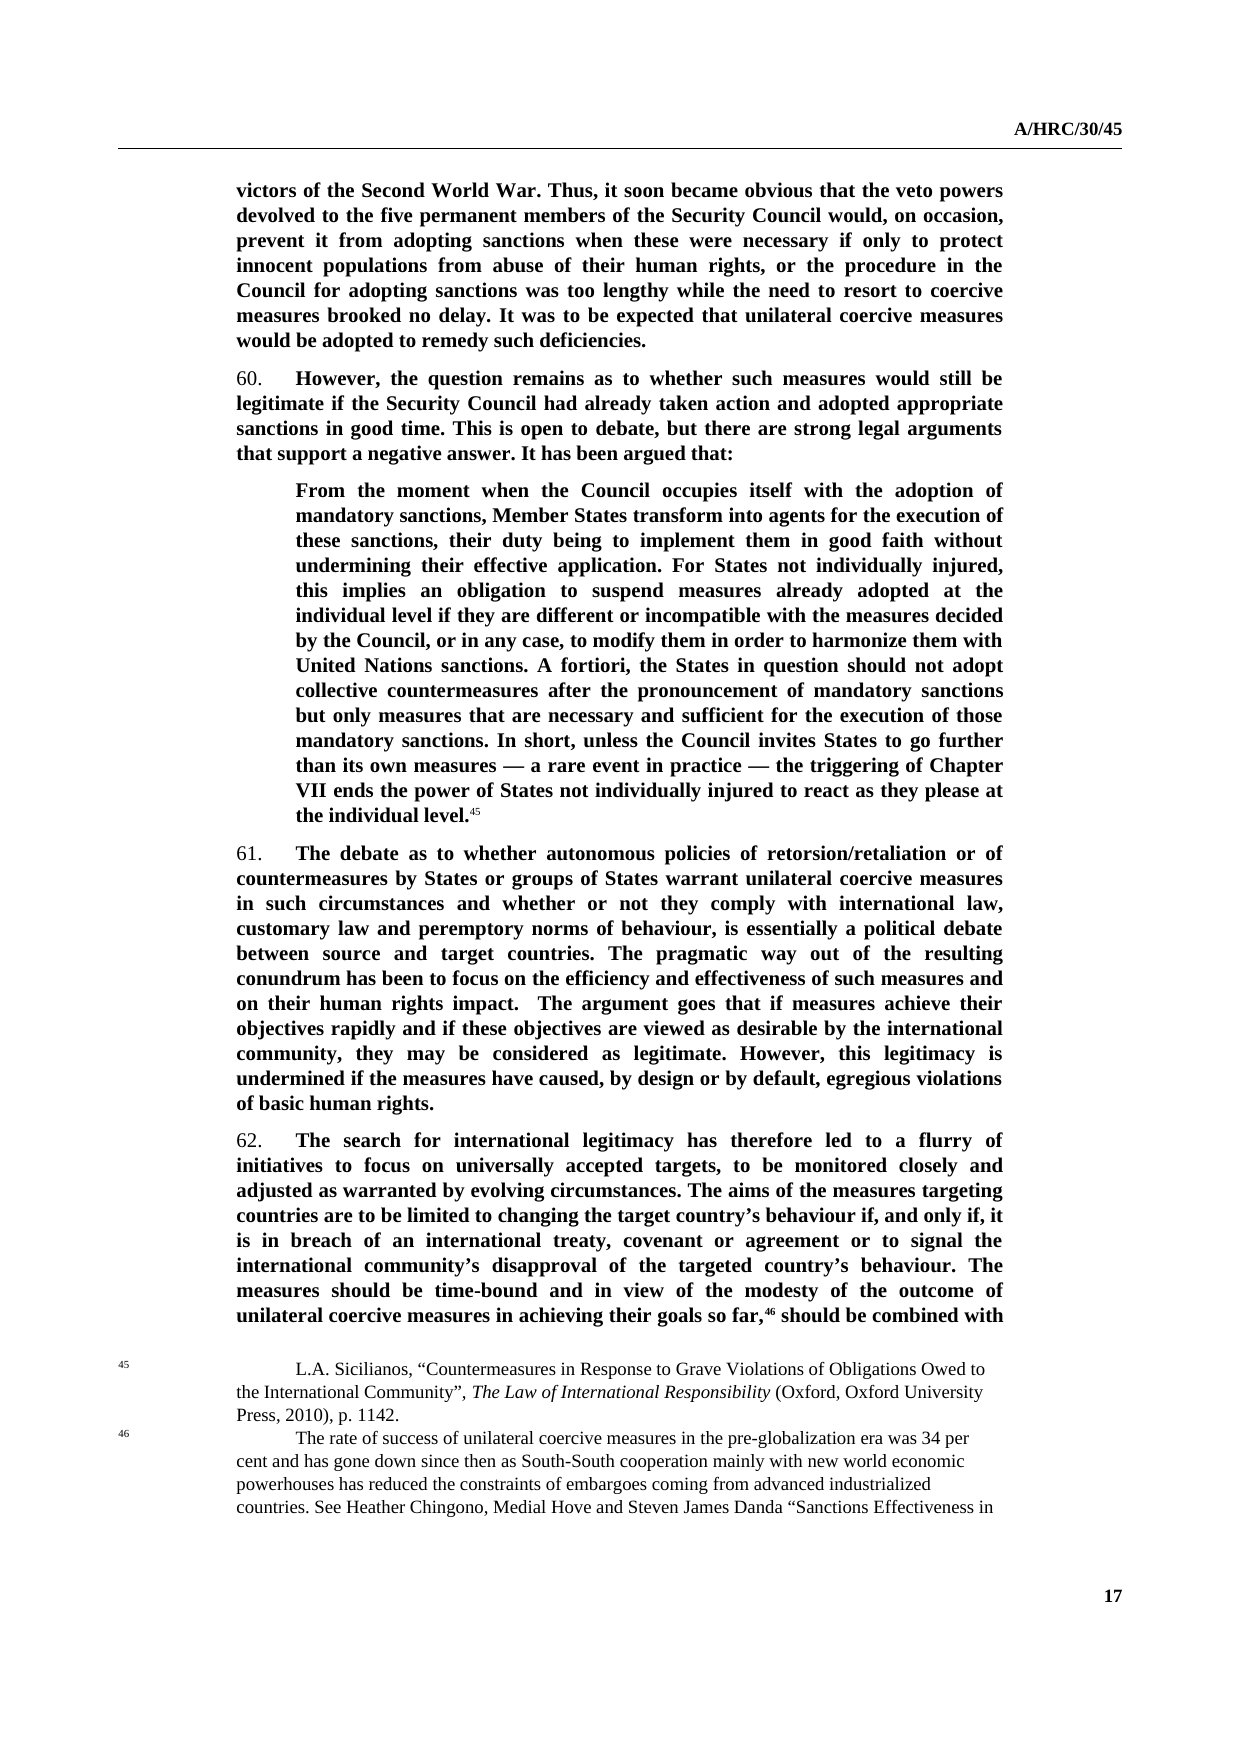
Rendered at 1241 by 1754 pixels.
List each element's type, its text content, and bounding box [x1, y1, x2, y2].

text 61. The debate as to whether autonomous policies of retorsion/retaliation or of countermeasures by States or groups of States warrant unilateral coercive measures in such circumstances and whether or not they comply with international law, customary law and peremptory norms of behaviour, is essentially a political debate between source and target countries. The pragmatic way out of the resulting conundrum has been to focus on the efficiency and effectiveness of such measures and on their human rights impact. The argument goes that if measures achieve their objectives rapidly and if these objectives are viewed as desirable by the international community, they may be considered as legitimate. However, this legitimacy is undermined if the measures have caused, by design or by default, egregious violations of basic human rights. [236, 840, 1004, 1115]
text From the moment when the Council occupies itself with the adoption of mandatory sanctions, Member States transform into agents for the execution of these sanctions, their duty being to implement them in good faith without undermining their effective application. For States not individually injured, this implies an obligation to suspend measures already adopted at the individual level if they are different or incompatible with the measures decided by the Council, or in any case, to modify them in order to harmonize them with United Nations sanctions. A fortiori, the States in question should not adopt collective countermeasures after the pronouncement of mandatory sanctions but only measures that are necessary and sufficient for the execution of those mandatory sanctions. In short, unless the Council invites States to go further than its own measures — a rare event in practice — the triggering of Chapter VII ends the power of States not individually injured to react as they please at the individual level. [295, 477, 1004, 827]
text 60. However, the question remains as to whether such measures would still be legitimate if the Security Council had already taken action and adopted appropriate sanctions in good time. This is open to debate, but there are strong legal arguments that support a negative answer. It has been argued that: [236, 365, 1004, 465]
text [236, 1127, 1004, 1327]
text 59. Only multilateral sanctions approved by the Security Council comply with the letter and spirit of the Charter of the United Nations, which is the bond between all States Members of the United Nations. The political reality, however, has departed from the ideals of the founding fathers based on a vision of the unity of purpose of the victors of the Second World War. Thus, it soon became obvious that the veto powers devolved to the five permanent members of the Security Council would, on occasion, prevent it from adopting sanctions when these were necessary if only to protect innocent populations from abuse of their human rights, or the procedure in the Council for adopting sanctions was too lengthy while the need to resort to coercive measures brooked no delay. It was to be expected that unilateral coercive measures would be adopted to remedy such deficiencies. [236, 177, 1004, 352]
